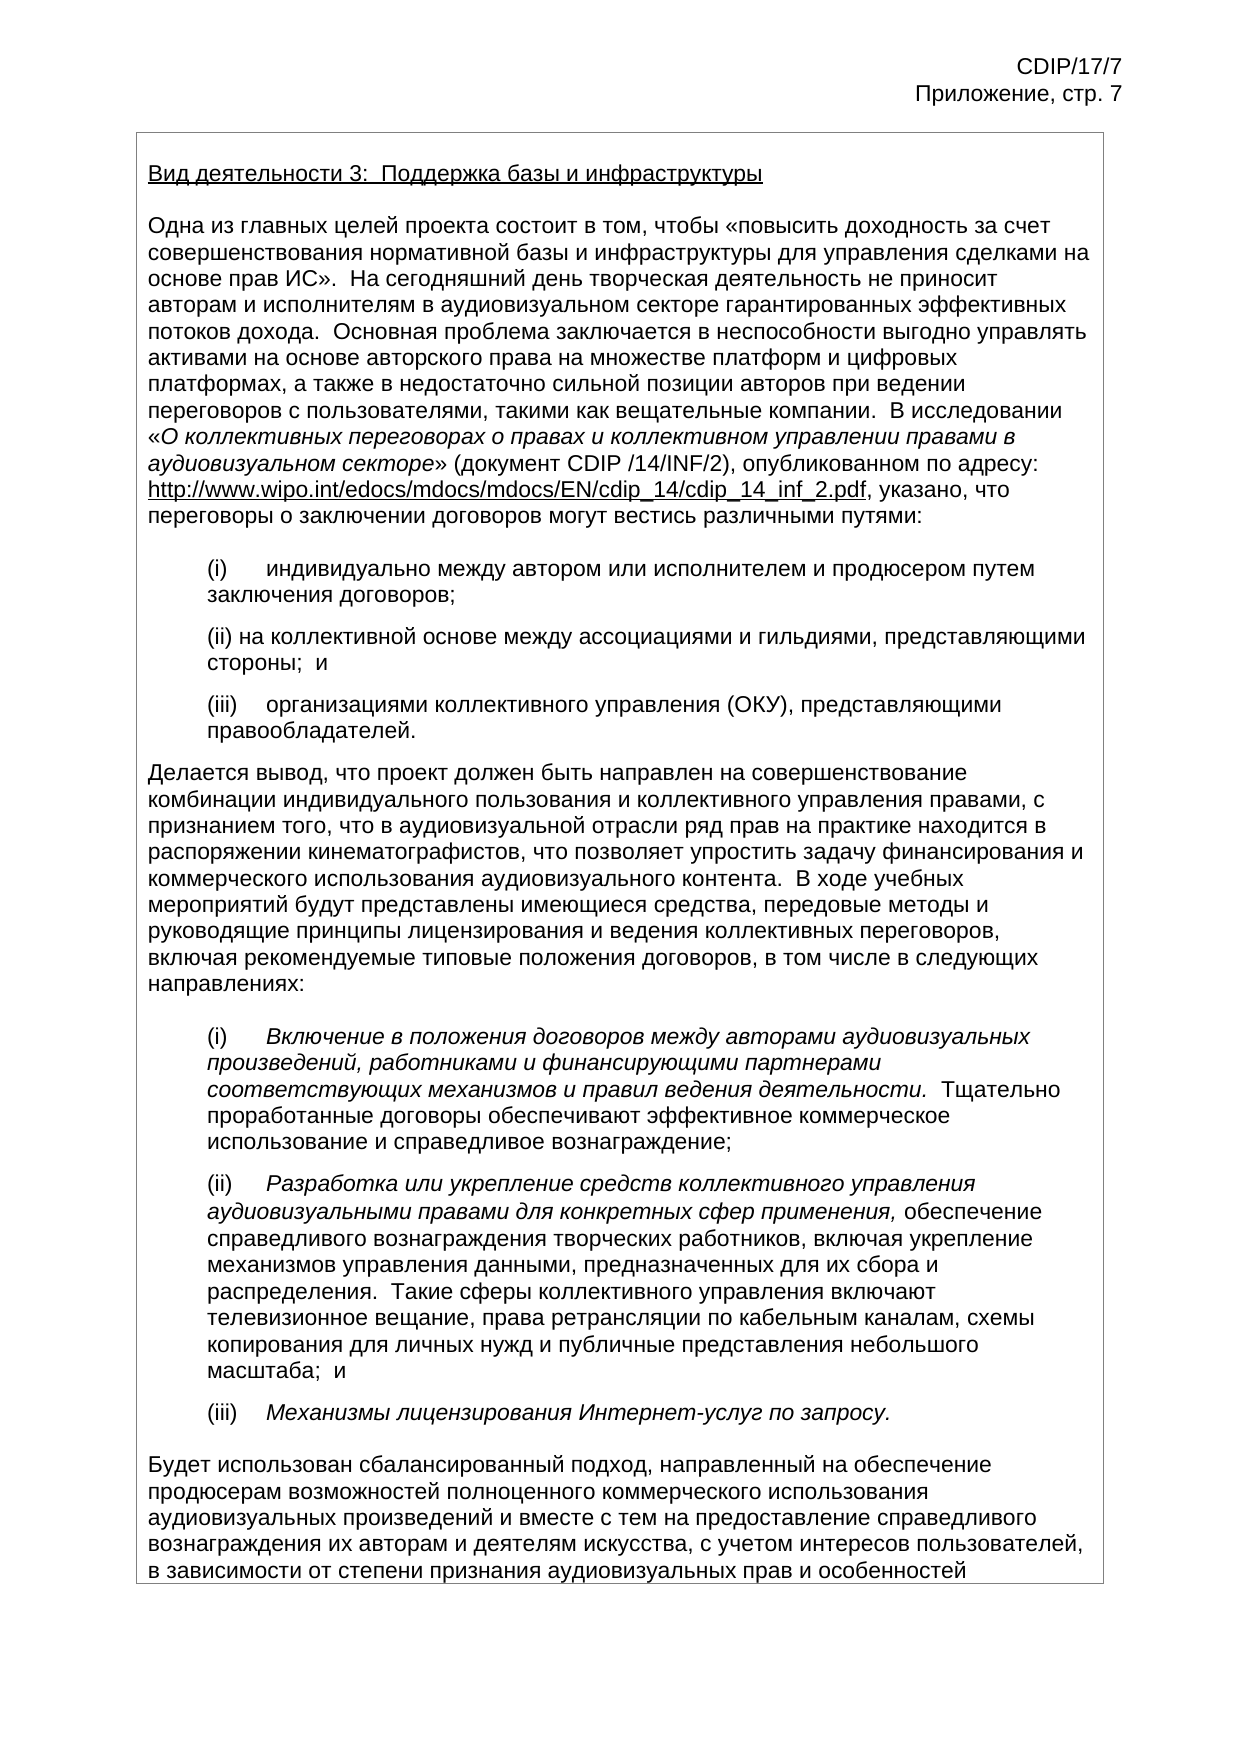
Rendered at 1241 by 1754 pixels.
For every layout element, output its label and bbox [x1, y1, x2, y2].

table_cell [137, 133, 1103, 1583]
